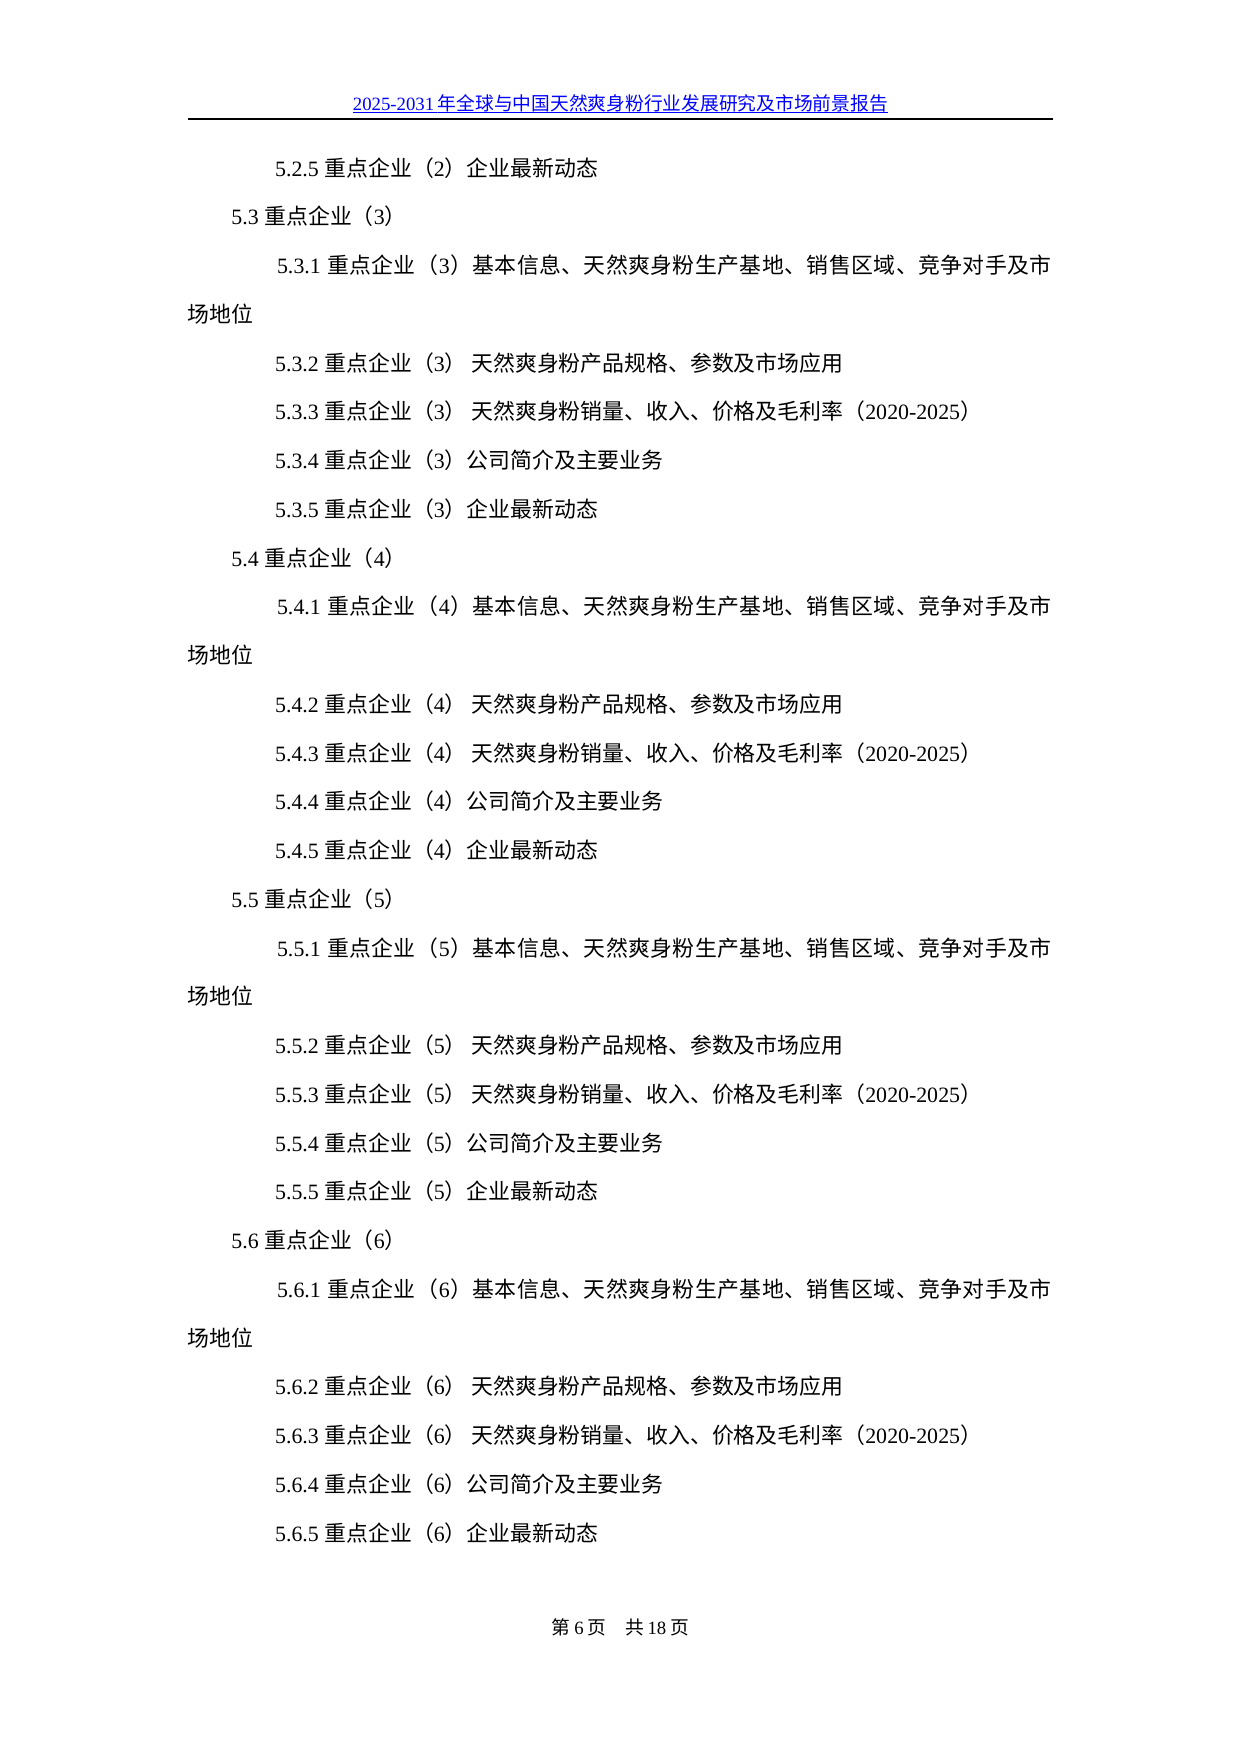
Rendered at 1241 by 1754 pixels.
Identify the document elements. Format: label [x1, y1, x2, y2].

text [187, 150, 1053, 1548]
